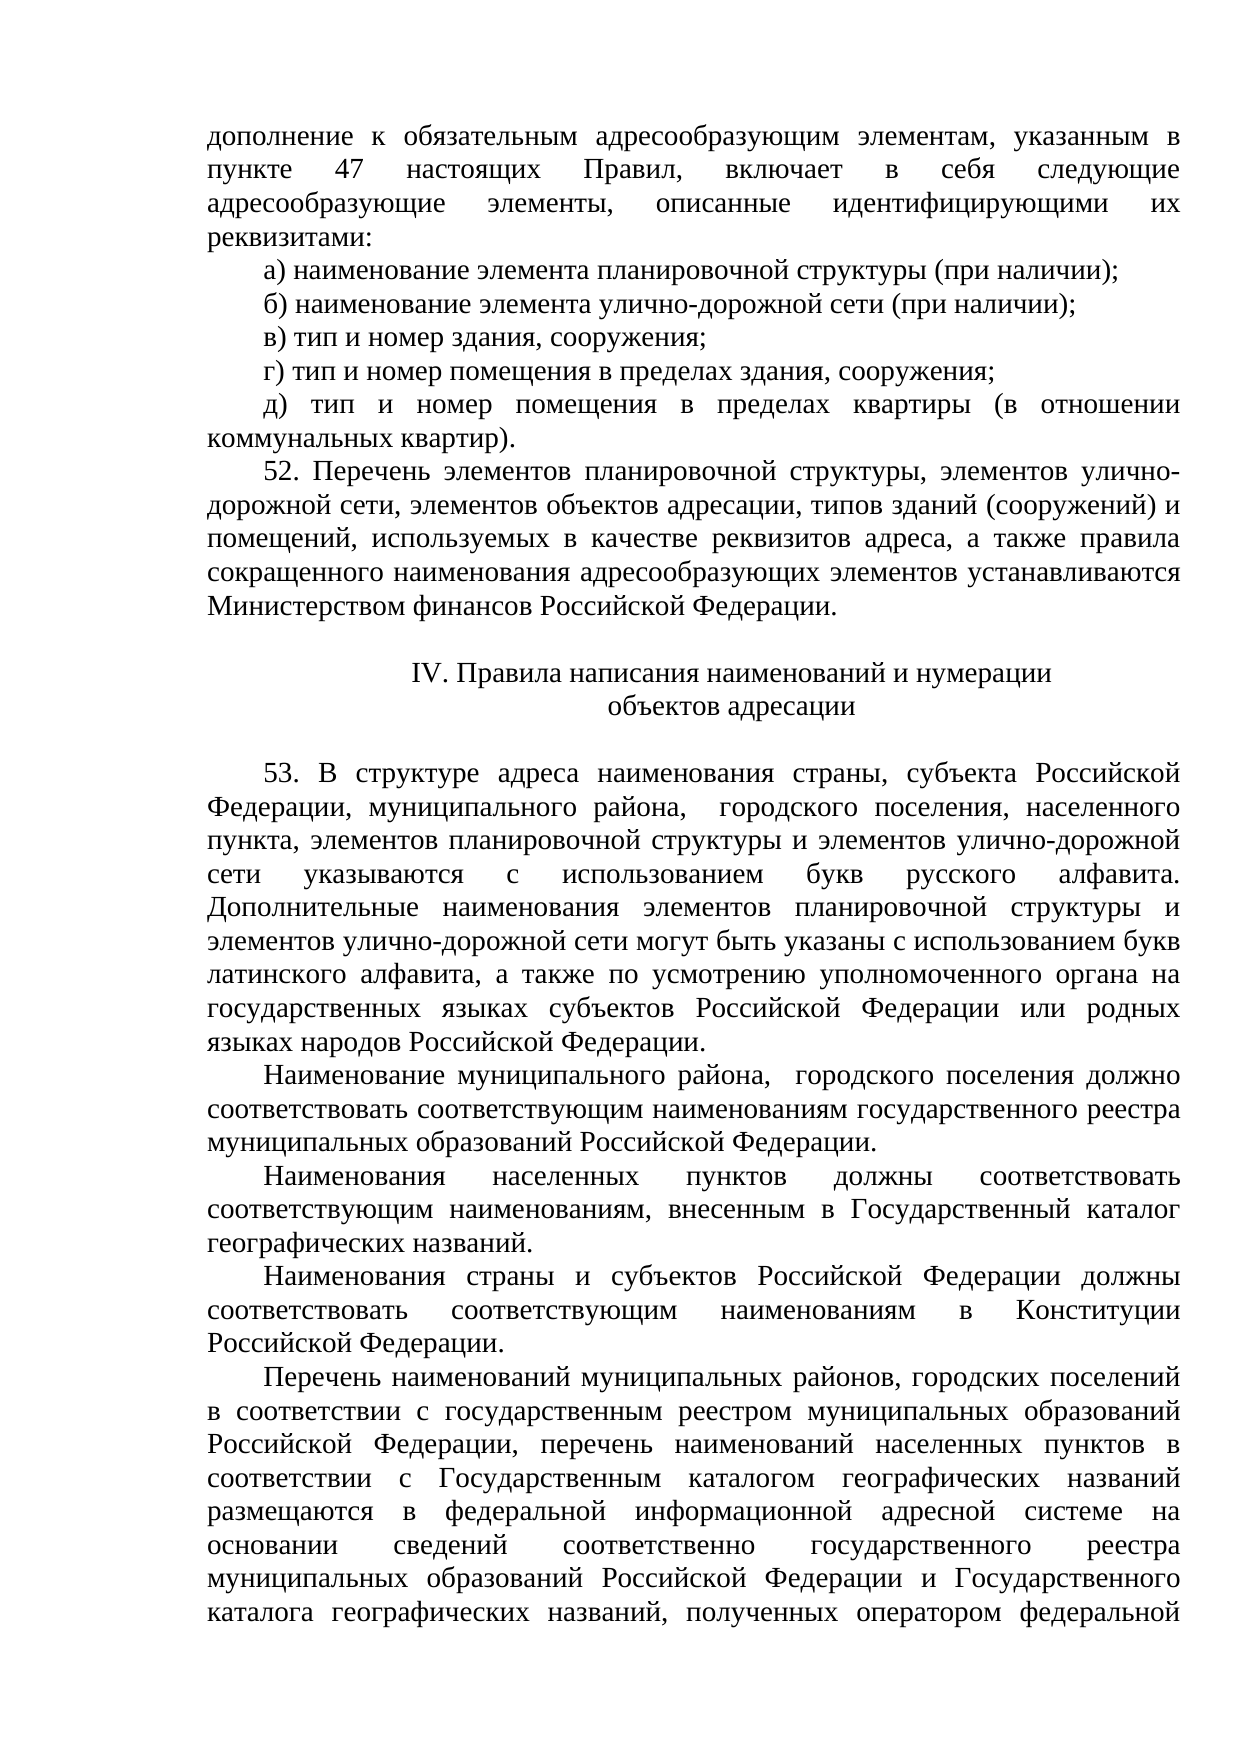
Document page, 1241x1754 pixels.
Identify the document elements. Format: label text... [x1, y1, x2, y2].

text 53. В структуре адреса наименования страны, субъекта Российской Федерации, муниципального района, городского поселения, населенного пункта, элементов планировочной структуры и элементов улично-дорожной сети указываются с использованием букв русского алфавита. Дополнительные наименования элементов планировочной структуры и элементов улично-дорожной сети могут быть указаны с использованием букв латинского алфавита, а также по усмотрению уполномоченного органа на государственных языках субъектов Российской Федерации или родных языках народов Российской Федерации. [207, 755, 1181, 1057]
text объектов адресации [207, 688, 1181, 722]
text Наименования страны и субъектов Российской Федерации должны соответствовать соответствующим наименованиям в Конституции Российской Федерации. [207, 1258, 1181, 1359]
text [207, 118, 1181, 252]
text г) тип и номер помещения в пределах здания, сооружения; [207, 353, 1181, 386]
text IV. Правила написания наименований и нумерации [207, 655, 1181, 688]
text 52. Перечень элементов планировочной структуры, элементов улично-дорожной сети, элементов объектов адресации, типов зданий (сооружений) и помещений, используемых в качестве реквизитов адреса, а также правила сокращенного наименования адресообразующих элементов устанавливаются Министерством финансов Российской Федерации. [207, 453, 1181, 621]
text Наименования населенных пунктов должны соответствовать соответствующим наименованиям, внесенным в Государственный каталог географических названий. [207, 1158, 1181, 1258]
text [207, 1359, 1181, 1627]
text в) тип и номер здания, сооружения; [207, 319, 1181, 353]
text а) наименование элемента планировочной структуры (при наличии); [207, 252, 1181, 286]
text д) тип и номер помещения в пределах квартиры (в отношении коммунальных квартир). [207, 386, 1181, 453]
text Наименование муниципального района, городского поселения должно соответствовать соответствующим наименованиям государственного реестра муниципальных образований Российской Федерации. [207, 1057, 1181, 1158]
text б) наименование элемента улично-дорожной сети (при наличии); [207, 286, 1181, 319]
